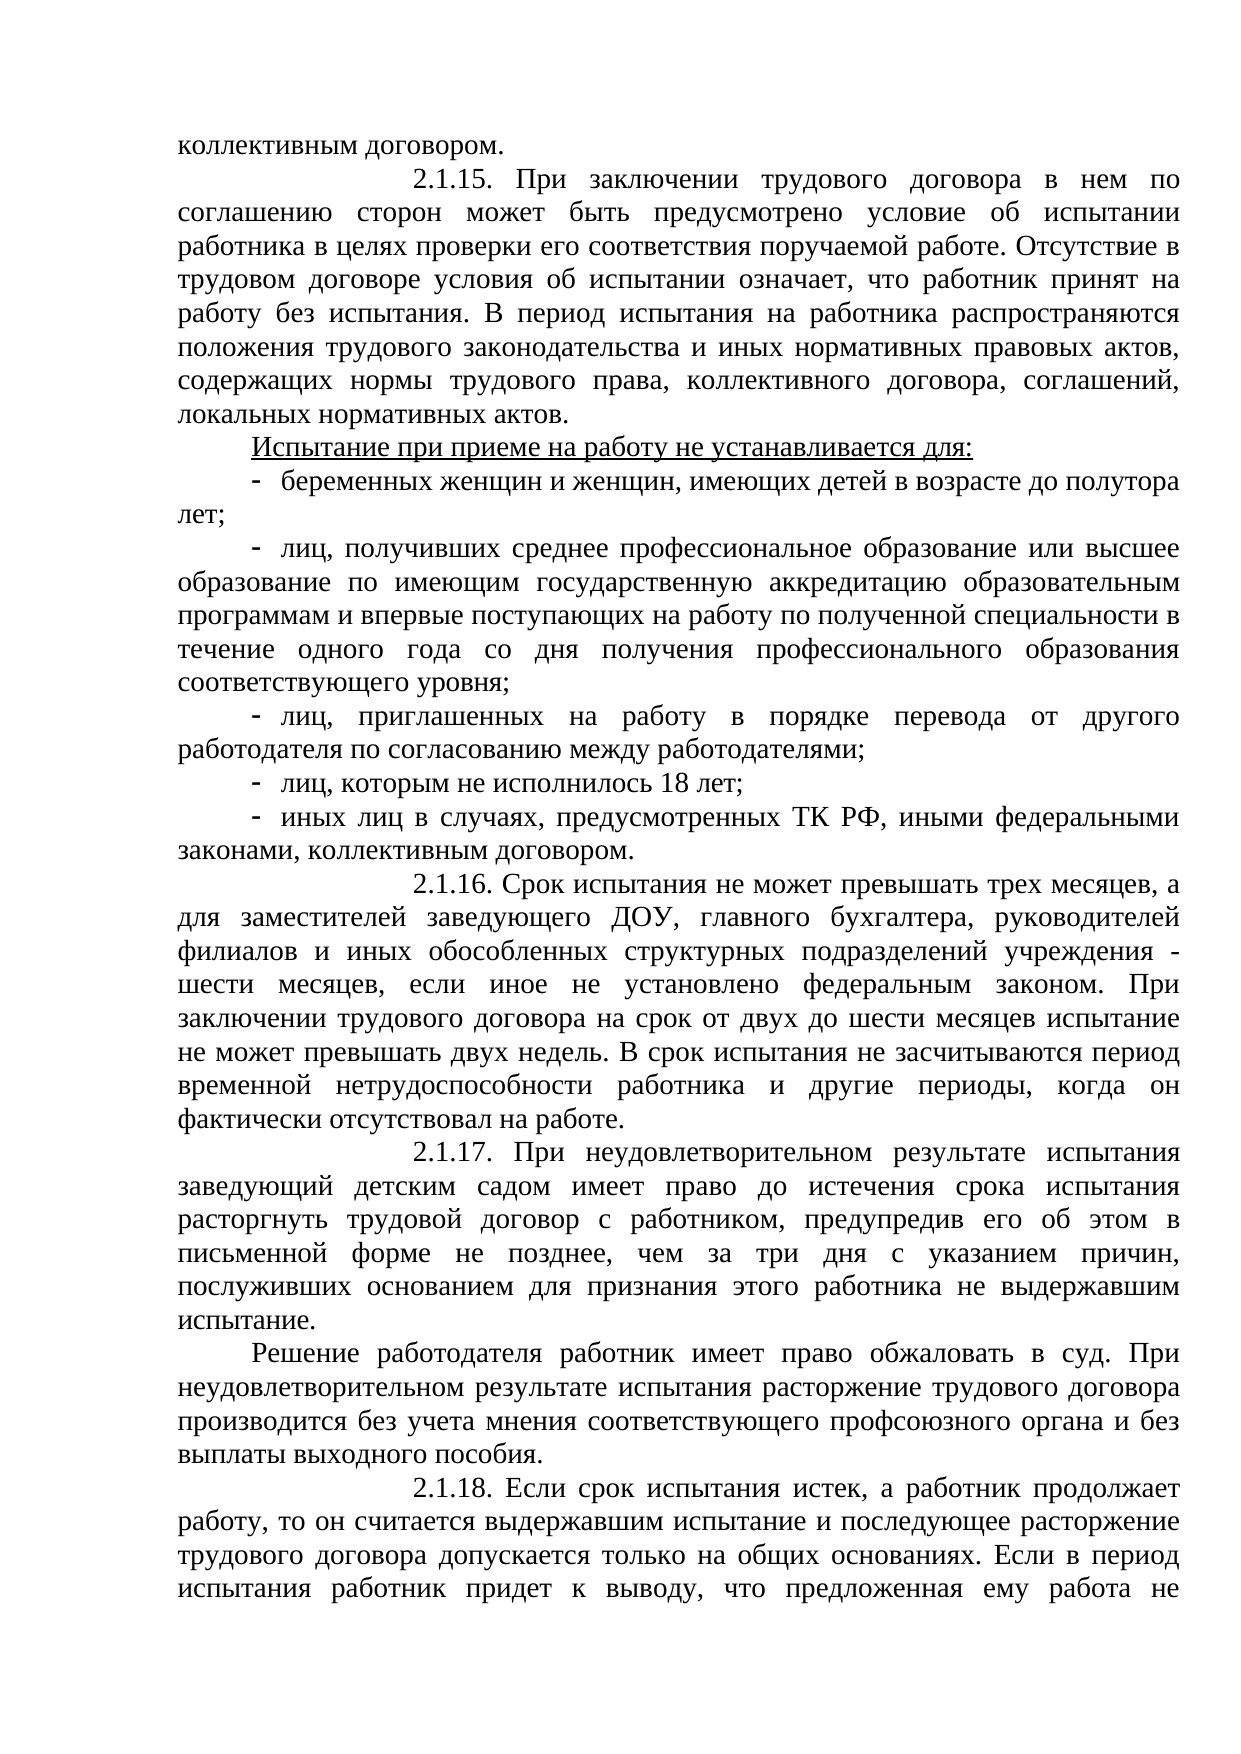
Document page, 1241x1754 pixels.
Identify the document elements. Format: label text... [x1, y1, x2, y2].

list беременных женщин и женщин, имеющих детей в возрасте до полутора лет; [177, 463, 1181, 530]
list 2.1.17. При неудовлетворительном результате испытания заведующий детским садом имеет право до истечения срока испытания расторгнуть трудовой договор с работником, предупредив его об этом в письменной форме не позднее, чем за три дня с указанием причин, послуживших основанием для признания этого работника не выдержавшим испытание. [177, 1134, 1181, 1336]
list лиц, которым не исполнилось 18 лет; [177, 765, 1181, 799]
list лиц, приглашенных на работу в порядке перевода от другого работодателя по согласованию между работодателями; [177, 698, 1181, 765]
text Решение работодателя работник имеет право обжаловать в суд. При неудовлетворительном результате испытания расторжение трудового договора производится без учета мнения соответствующего профсоюзного органа и без выплаты выходного пособия. [177, 1336, 1181, 1470]
list иных лиц в случаях, предусмотренных ТК РФ, иными федеральными законами, коллективным договором. [177, 799, 1181, 866]
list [177, 1470, 1181, 1604]
list 2.1.15. При заключении трудового договора в нем по соглашению сторон может быть предусмотрено условие об испытании работника в целях проверки его соответствия поручаемой работе. Отсутствие в трудовом договоре условия об испытании означает, что работник принят на работу без испытания. В период испытания на работника распространяются положения трудового законодательства и иных нормативных правовых актов, содержащих нормы трудового права, коллективного договора, соглашений, локальных нормативных актов. [177, 161, 1181, 429]
list 2.1.16. Срок испытания не может превышать трех месяцев, а для заместителей заведующего ДОУ, главного бухгалтера, руководителей филиалов и иных обособленных структурных подразделений учреждения - шести месяцев, если иное не установлено федеральным законом. При заключении трудового договора на срок от двух до шести месяцев испытание не может превышать двух недель. В срок испытания не засчитываются период временной нетрудоспособности работника и другие периоды, когда он фактически отсутствовал на работе. [177, 866, 1181, 1134]
list лиц, получивших среднее профессиональное образование или высшее образование по имеющим государственную аккредитацию образовательным программам и впервые поступающих на работу по полученной специальности в течение одного года со дня получения профессионального образования соответствующего уровня; [177, 530, 1181, 698]
text Испытание при приеме на работу не устанавливается для: [177, 429, 1181, 463]
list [177, 127, 1181, 161]
